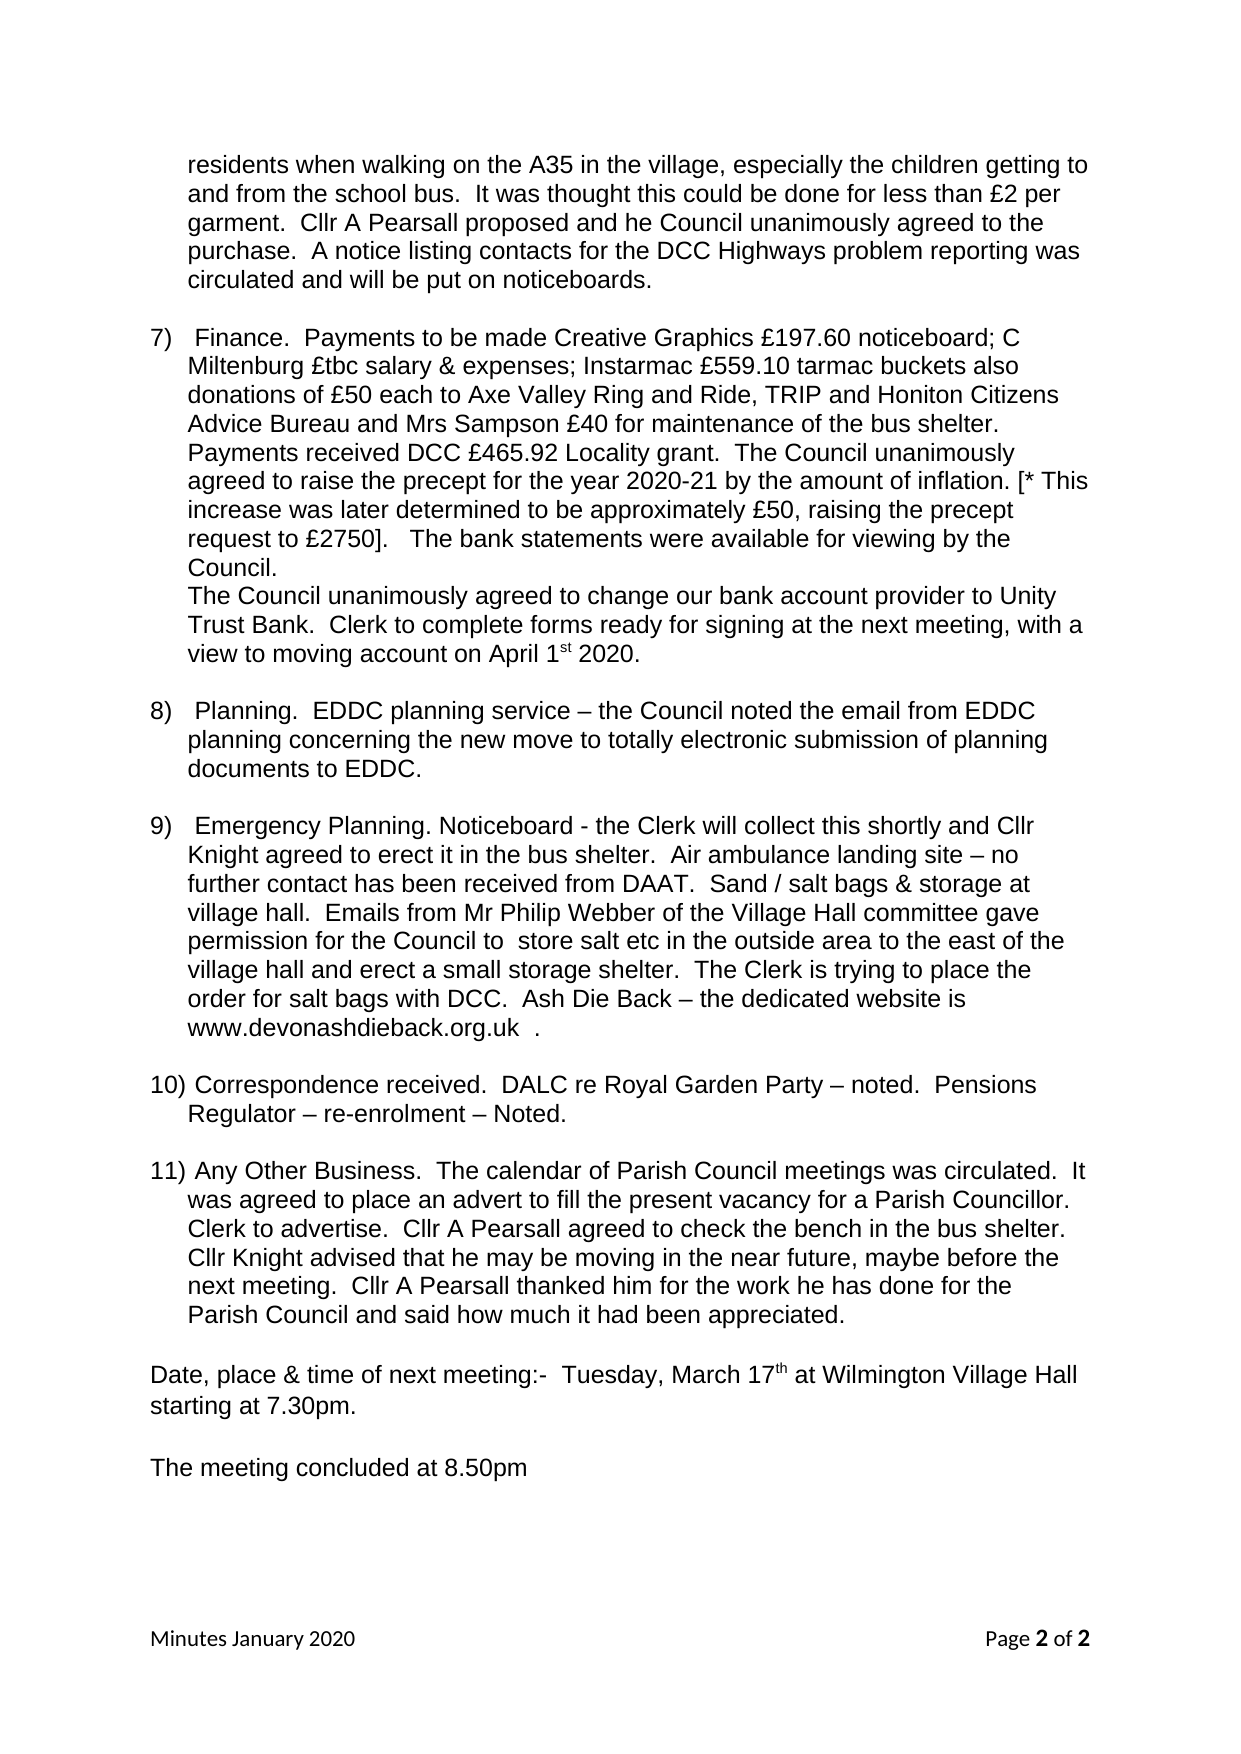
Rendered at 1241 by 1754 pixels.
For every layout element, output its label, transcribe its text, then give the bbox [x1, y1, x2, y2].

list Any Other Business. The calendar of Parish Council meetings was circulated. It was agreed to place an advert to fill the present vacancy for a Parish Councillor. Clerk to advertise. Cllr A Pearsall agreed to check the bench in the bus shelter. Cllr Knight advised that he may be moving in the near future, maybe before the next meeting. Cllr A Pearsall thanked him for the work he has done for the Parish Council and said how much it had been appreciated. [150, 1156, 1090, 1329]
text The meeting concluded at 8.50pm [150, 1453, 1090, 1482]
list Emergency Planning. Noticeboard - the Clerk will collect this shortly and Cllr Knight agreed to erect it in the bus shelter. Air ambulance landing site – no further contact has been received from DAAT. Sand / salt bags & storage at village hall. Emails from Mr Philip Webber of the Village Hall committee gave permission for the Council to store salt etc in the outside area to the east of the village hall and erect a small storage shelter. The Clerk is trying to place the order for salt bags with DCC. Ash Die Back – the dedicated website is www.devonashdieback.org.uk . [150, 811, 1090, 1041]
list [150, 150, 1090, 294]
list The Council unanimously agreed to change our bank account provider to Unity Trust Bank. Clerk to complete forms ready for signing at the next meeting, with a view to moving account on April 1st 2020. [187, 581, 1090, 667]
list Finance. Payments to be made Creative Graphics £197.60 noticeboard; C Miltenburg £tbc salary & expenses; Instarmac £559.10 tarmac buckets also donations of £50 each to Axe Valley Ring and Ride, TRIP and Honiton Citizens Advice Bureau and Mrs Sampson £40 for maintenance of the bus shelter. Payments received DCC £465.92 Locality grant. The Council unanimously agreed to raise the precept for the year 2020-21 by the amount of inflation. [* This increase was later determined to be approximately £50, raising the precept request to £2750]. The bank statements were available for viewing by the Council. [150, 322, 1090, 581]
text Date, place & time of next meeting:- Tuesday, March 17th at Wilmington Village Hall starting at 7.30pm. [150, 1360, 1090, 1419]
list Correspondence received. DALC re Royal Garden Party – noted. Pensions Regulator – re-enrolment – Noted. [150, 1070, 1090, 1127]
list Planning. EDDC planning service – the Council noted the email from EDDC planning concerning the new move to totally electronic submission of planning documents to EDDC. [150, 696, 1090, 782]
